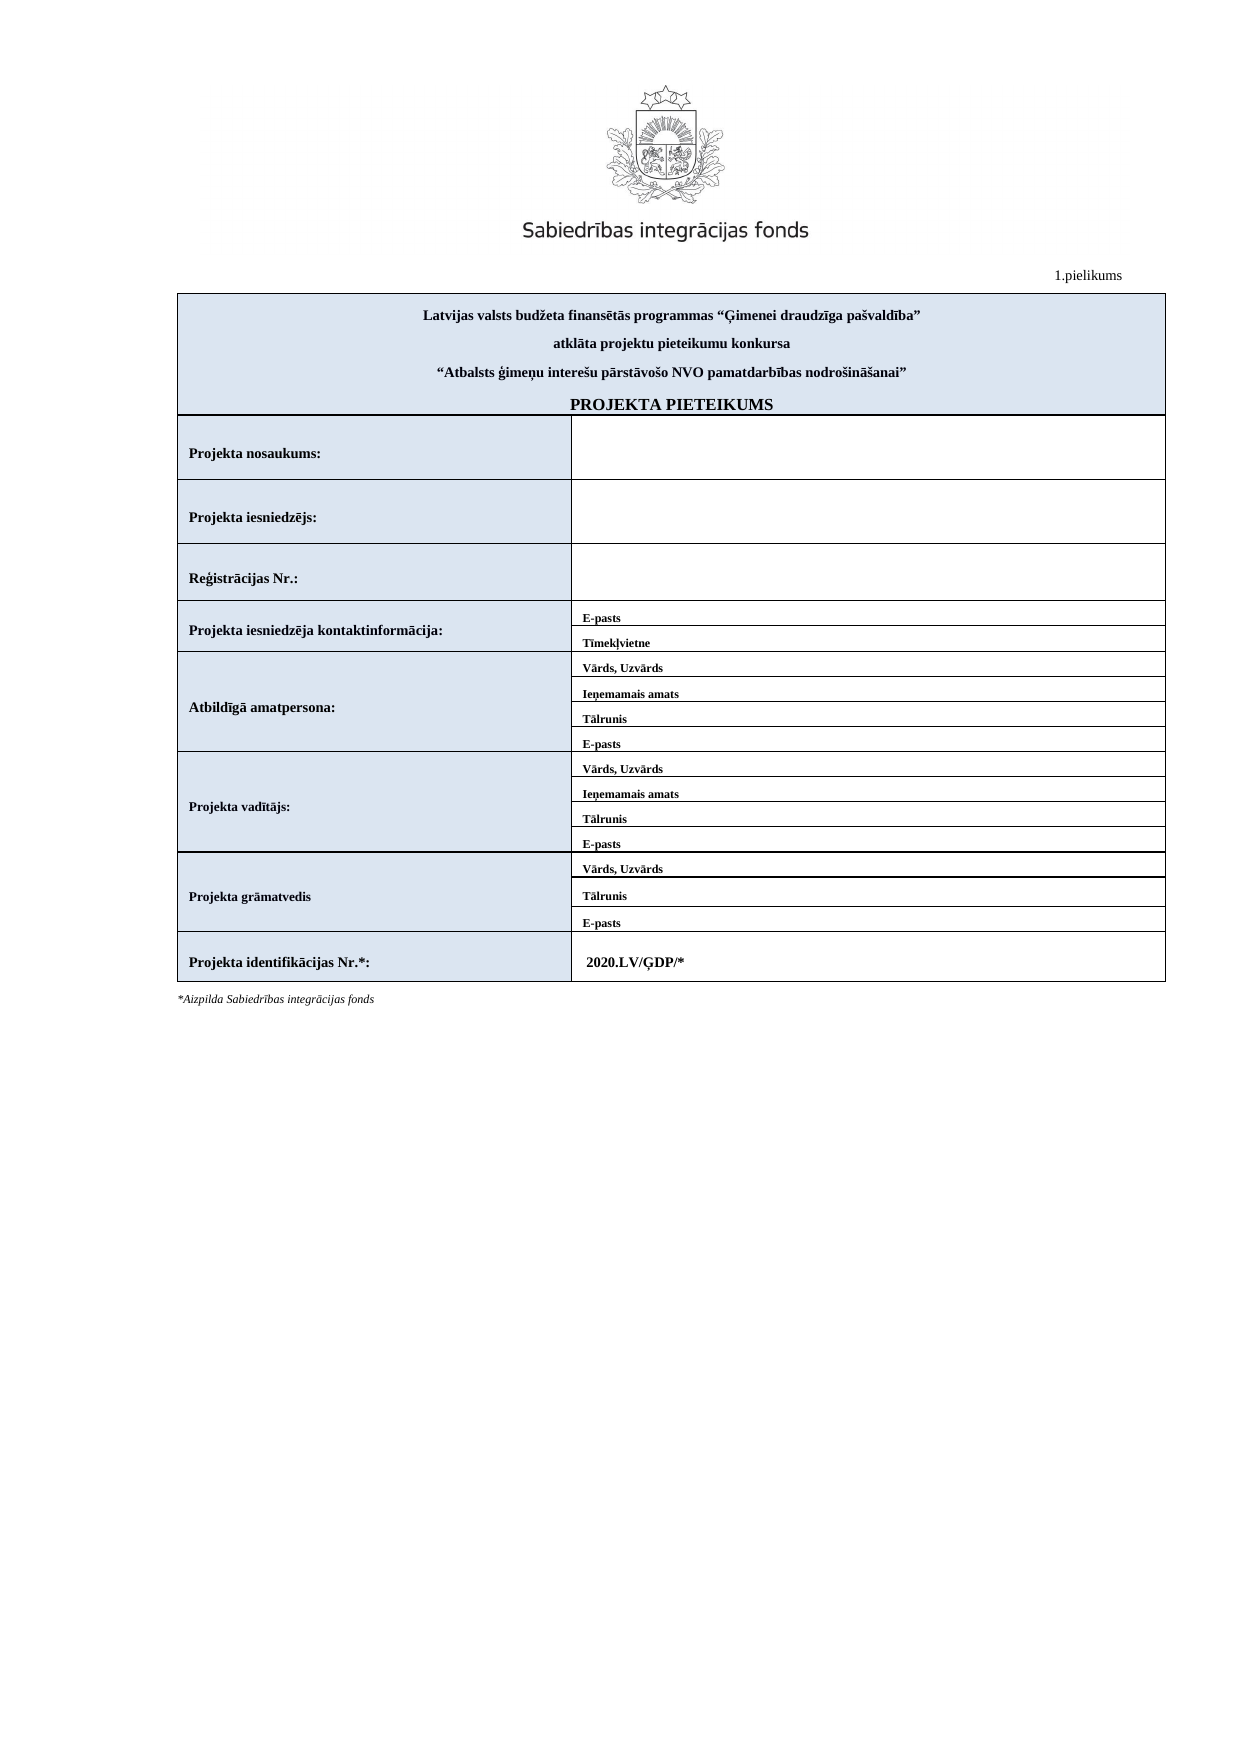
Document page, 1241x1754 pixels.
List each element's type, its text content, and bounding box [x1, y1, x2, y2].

table_cell E-pasts [572, 827, 1165, 851]
table_cell Tālrunis [572, 878, 1165, 906]
table_cell Tālrunis [572, 702, 1165, 726]
text *Aizpilda Sabiedrības integrācijas fonds [177, 982, 1122, 1006]
table_cell Projekta grāmatvedis [178, 853, 571, 931]
table_header Latvijas valsts budžeta finansētās programmas “Ģimenei draudzīga pašvaldība” atklāta projektu pieteikumu konkursa “Atbalsts ģimeņu interešu pārstāvošo NVO pamatdarbības nodrošināšanai” PROJEKTA PIETEIKUMS [178, 294, 1165, 414]
table_cell Projekta iesniedzēja kontaktinformācija: [178, 601, 571, 651]
table_cell Ieņemamais amats [572, 777, 1165, 801]
table_cell E-pasts [572, 907, 1165, 931]
table_cell Reģistrācijas Nr.: [178, 544, 571, 600]
table_cell Vārds, Uzvārds [572, 652, 1165, 676]
table_cell Atbildīgā amatpersona: [178, 652, 571, 751]
table_cell Vārds, Uzvārds [572, 752, 1165, 776]
table_cell [572, 544, 1165, 600]
table_cell Vārds, Uzvārds [572, 853, 1165, 876]
table_cell Projekta vadītājs: [178, 752, 571, 851]
table_cell E-pasts [572, 727, 1165, 751]
table_cell E-pasts [572, 601, 1165, 625]
table_cell 2020.LV/ĢDP/* [572, 932, 1165, 981]
table_header Projekta nosaukums: [178, 416, 571, 479]
table_cell Projekta identifikācijas Nr.*: [178, 932, 571, 981]
table_cell Ieņemamais amats [572, 677, 1165, 701]
table_cell Tālrunis [572, 802, 1165, 826]
table_cell [572, 480, 1165, 543]
table_cell Tīmekļvietne [572, 626, 1165, 651]
table_header [572, 416, 1165, 479]
picture [200, 85, 1131, 255]
table_cell Projekta iesniedzējs: [178, 480, 571, 543]
